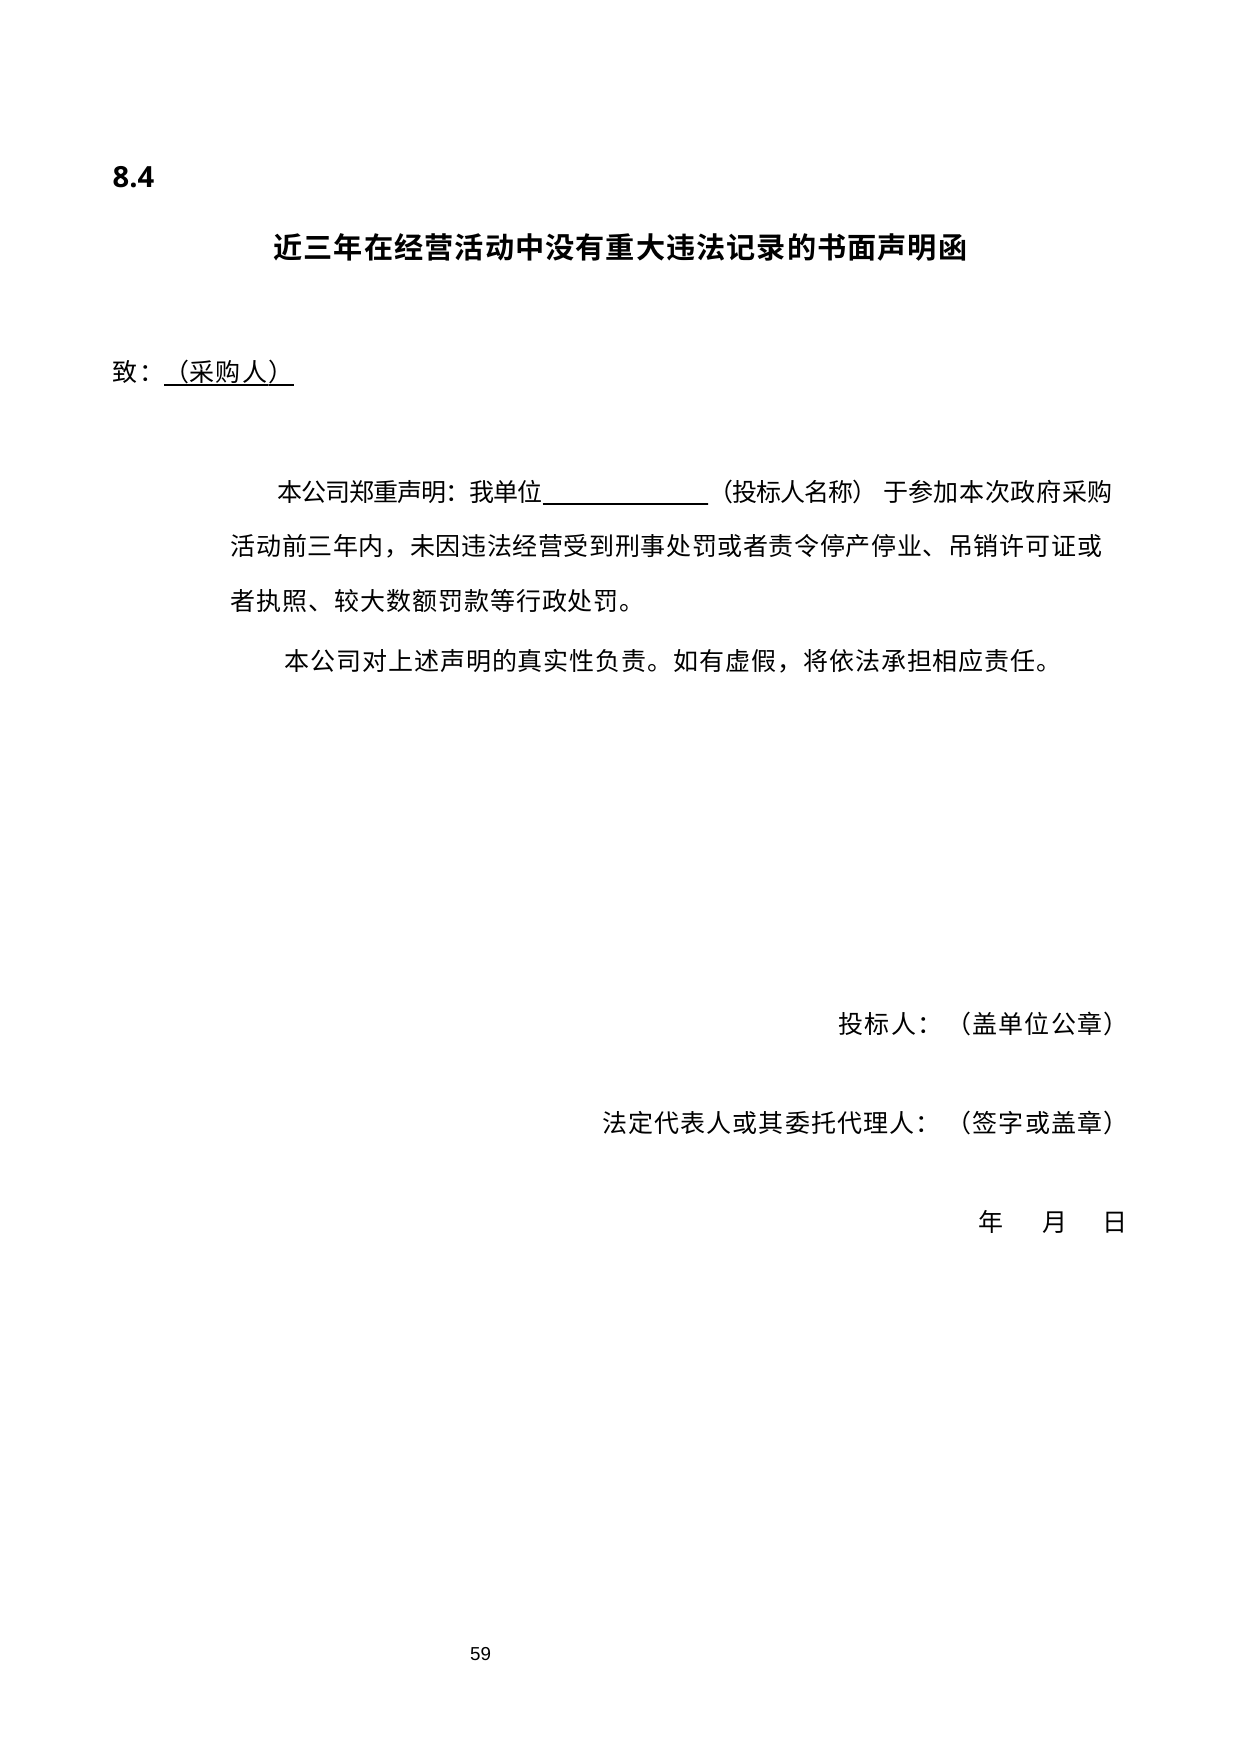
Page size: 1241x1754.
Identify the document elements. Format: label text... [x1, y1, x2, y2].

text 致：（采购人） [112, 353, 1128, 389]
text 本公司郑重声明：我单位 （投标人名称） 于参加本次政府采购活动前三年内，未因违法经营受到刑事处罚或者责令停产停业、吊销许可证或者执照、较大数额罚款等行政处罚。 [231, 472, 1128, 617]
text 年 月 日 [112, 1205, 1128, 1239]
text 投标人： （盖单位公章） [112, 1006, 1128, 1041]
text 本公司对上述声明的真实性负责。如有虚假，将依法承担相应责任。 [231, 642, 1128, 678]
text 近三年在经营活动中没有重大违法记录的书面声明函 [112, 224, 1128, 267]
text 法定代表人或其委托代理人： （签字或盖章） [112, 1106, 1128, 1139]
list 8.4 [112, 156, 779, 195]
